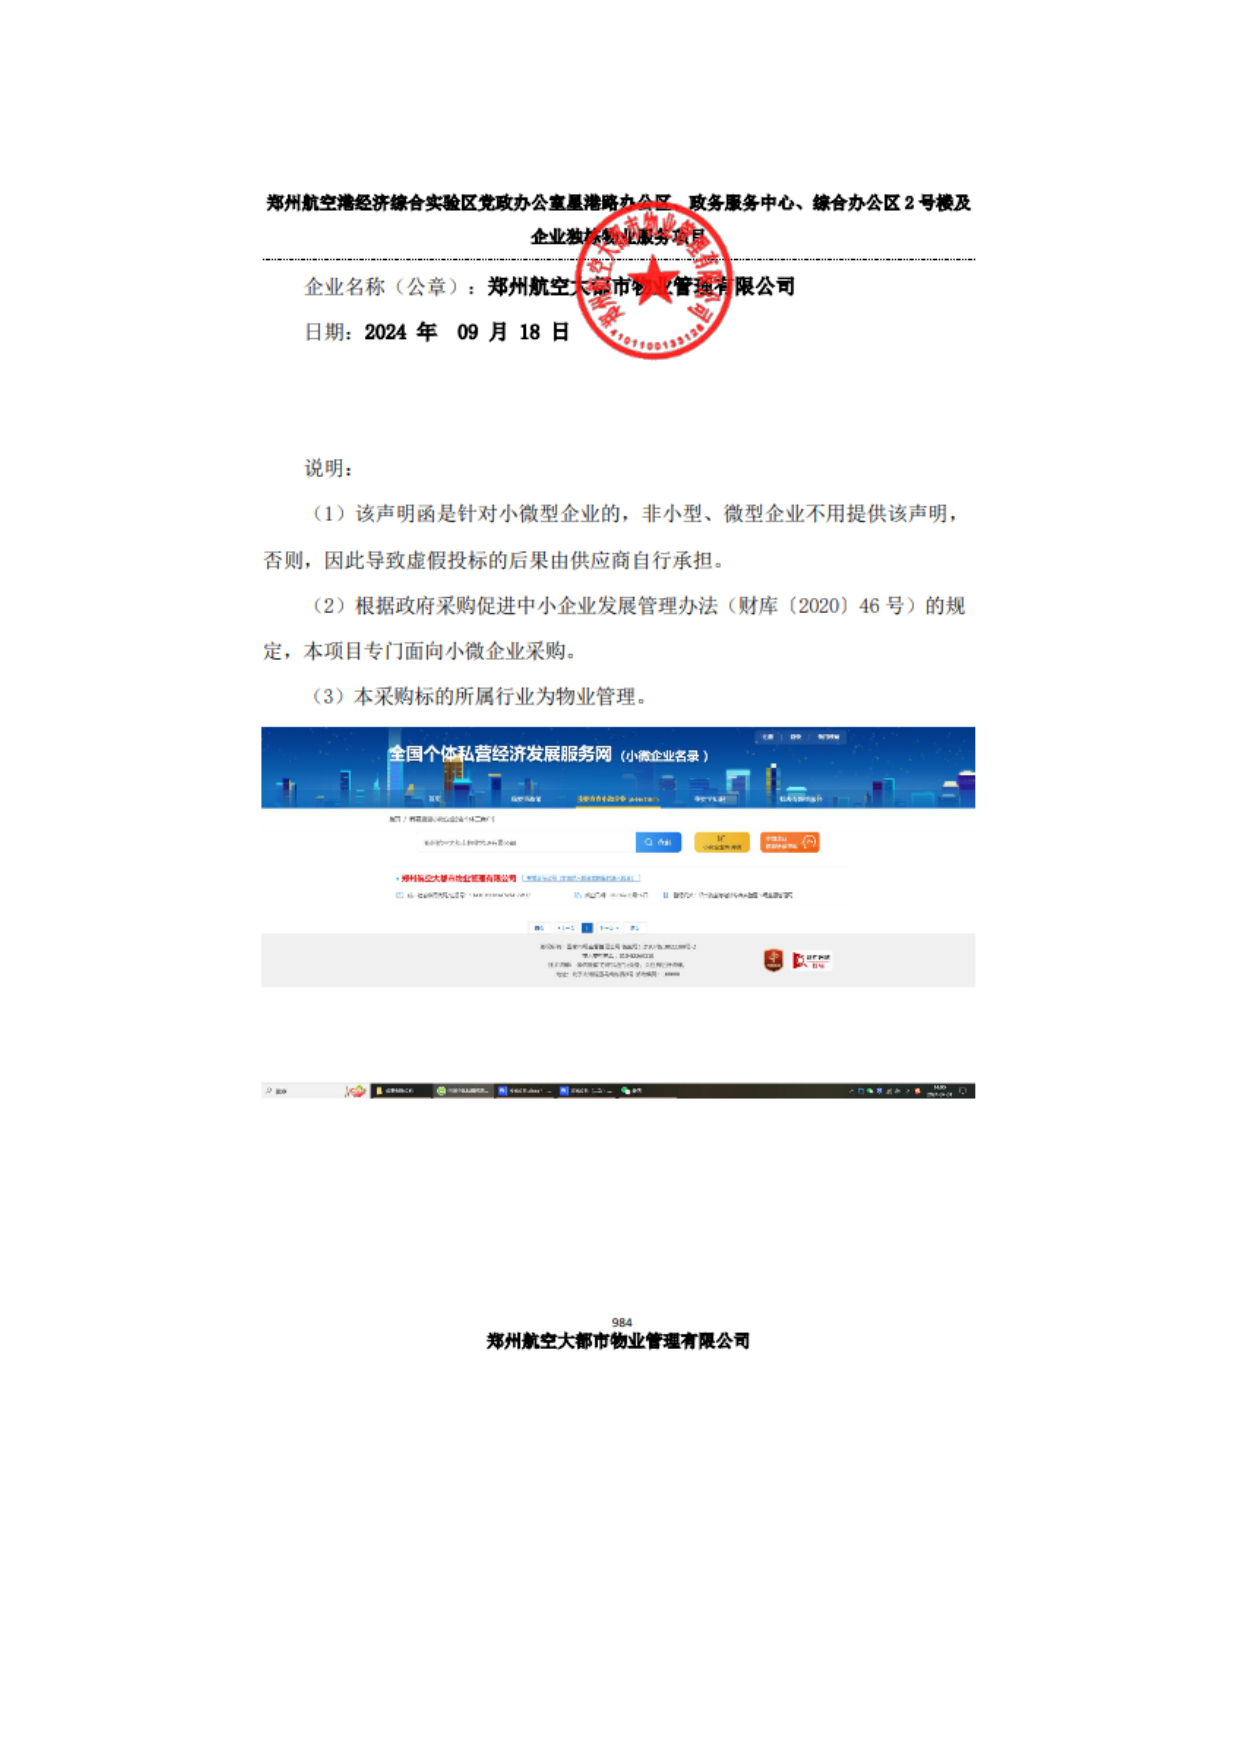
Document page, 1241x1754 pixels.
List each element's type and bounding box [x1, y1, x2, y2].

picture [187, 162, 1053, 1387]
